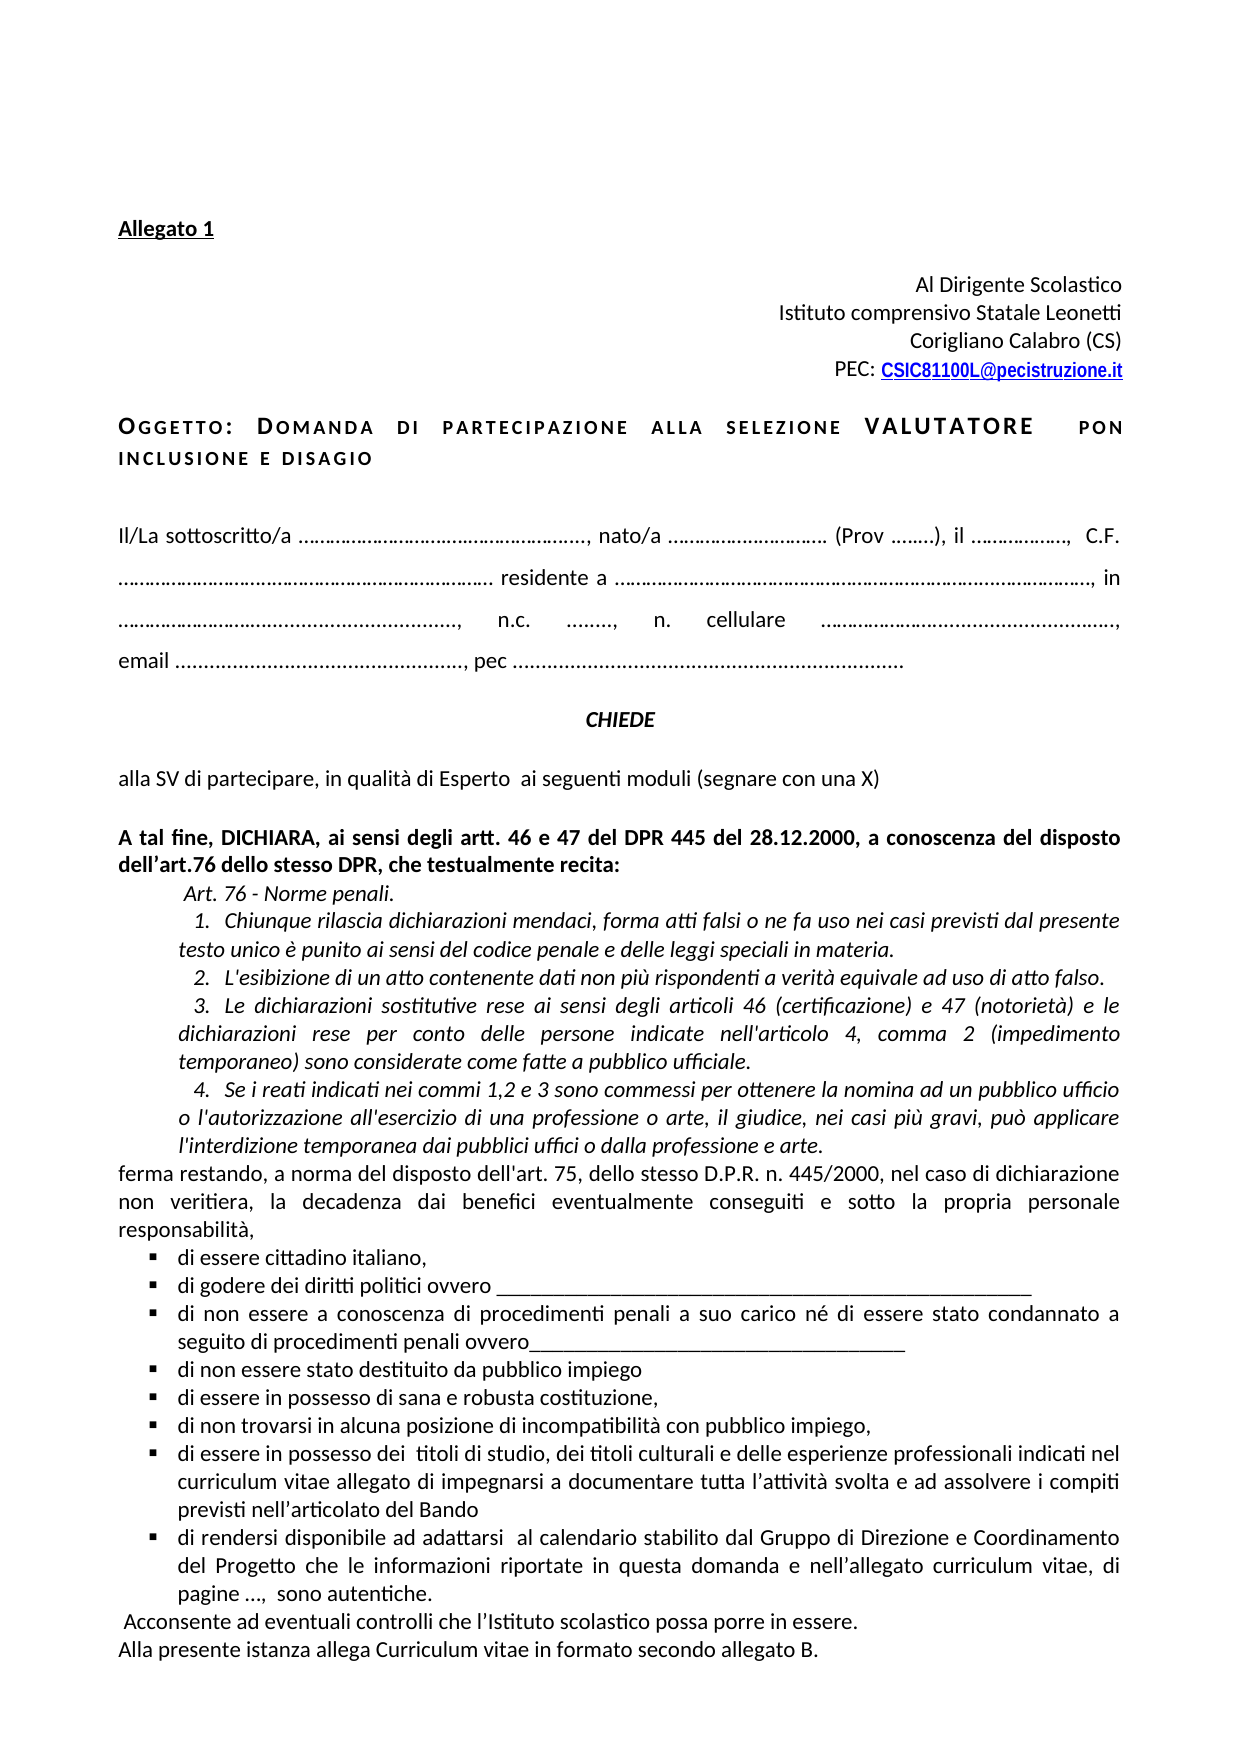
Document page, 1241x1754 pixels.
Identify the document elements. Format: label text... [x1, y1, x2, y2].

text Oggetto: Domanda di partecipazione alla selezione VALUTATORE pon inclusione e disagio [118, 410, 1122, 471]
list di godere dei diritti politici ovvero _______________________________________________ [148, 1271, 1122, 1299]
text 4. Se i reati indicati nei commi 1,2 e 3 sono commessi per ottenere la nomina ad un pubblico ufficio o l'autorizzazione all'esercizio di una professione o arte, il giudice, nei casi più gravi, può applicare l'interdizione temporanea dai pubblici uffici o dalla professione e arte. [178, 1075, 1122, 1159]
list di essere in possesso di sana e robusta costituzione, [148, 1383, 1122, 1411]
list di rendersi disponibile ad adattarsi al calendario stabilito dal Gruppo di Direzione e Coordinamento del Progetto che le informazioni riportate in questa domanda e nell’allegato curriculum vitae, di pagine …, sono autentiche. [148, 1523, 1122, 1607]
text Corigliano Calabro (CS) [118, 326, 1122, 354]
text Acconsente ad eventuali controlli che l’Istituto scolastico possa porre in essere. [118, 1607, 1122, 1635]
text Alla presente istanza allega Curriculum vitae in formato secondo allegato B. [118, 1635, 1122, 1663]
text ferma restando, a norma del disposto dell'art. 75, dello stesso D.P.R. n. 445/2000, nel caso di dichiarazione non veritiera, la decadenza dai benefici eventualmente conseguiti e sotto la propria personale responsabilità, [118, 1159, 1122, 1243]
text PEC: CSIC81100L@pecistruzione.it [118, 354, 1122, 382]
text 2. L'esibizione di un atto contenente dati non più rispondenti a verità equivale ad uso di atto falso. [178, 963, 1122, 991]
text A tal fine, DICHIARA, ai sensi degli artt. 46 e 47 del DPR 445 del 28.12.2000, a conoscenza del disposto dell’art.76 dello stesso DPR, che testualmente recita: [118, 823, 1122, 879]
text Istituto comprensivo Statale Leonetti [118, 298, 1122, 326]
list di essere in possesso dei titoli di studio, dei titoli culturali e delle esperienze professionali indicati nel curriculum vitae allegato di impegnarsi a documentare tutta l’attività svolta e ad assolvere i compiti previsti nell’articolato del Bando [148, 1439, 1122, 1523]
list di non trovarsi in alcuna posizione di incompatibilità con pubblico impiego, [148, 1411, 1122, 1439]
list di non essere a conoscenza di procedimenti penali a suo carico né di essere stato condannato a seguito di procedimenti penali ovvero_________________________________ [148, 1299, 1122, 1355]
text Allegato 1 [118, 214, 1122, 242]
text Al Dirigente Scolastico [118, 270, 1122, 298]
text Il/La sottoscritto/a ……………………….….………………...., nato/a ……………..…………. (Prov .….…), il ………………, C.F. ………………………..…………………………………… residente a ……………………………………………………………...………………, in …………………….…................................., n.c. ........, n. cellulare …………………...........................….., email .................................................., pec .................................................................... [118, 521, 1122, 675]
text 1. Chiunque rilascia dichiarazioni mendaci, forma atti falsi o ne fa uso nei casi previsti dal presente testo unico è punito ai sensi del codice penale e delle leggi speciali in materia. [178, 907, 1122, 963]
text 3. Le dichiarazioni sostitutive rese ai sensi degli articoli 46 (certificazione) e 47 (notorietà) e le dichiarazioni rese per conto delle persone indicate nell'articolo 4, comma 2 (impedimento temporaneo) sono considerate come fatte a pubblico ufficiale. [178, 991, 1122, 1075]
text Art. 76 - Norme penali. [178, 879, 1122, 907]
list di non essere stato destituito da pubblico impiego [148, 1355, 1122, 1383]
text CHIEDE [118, 705, 1122, 733]
list di essere cittadino italiano, [148, 1243, 1122, 1271]
text alla SV di partecipare, in qualità di Esperto ai seguenti moduli (segnare con una X) [118, 764, 1122, 792]
